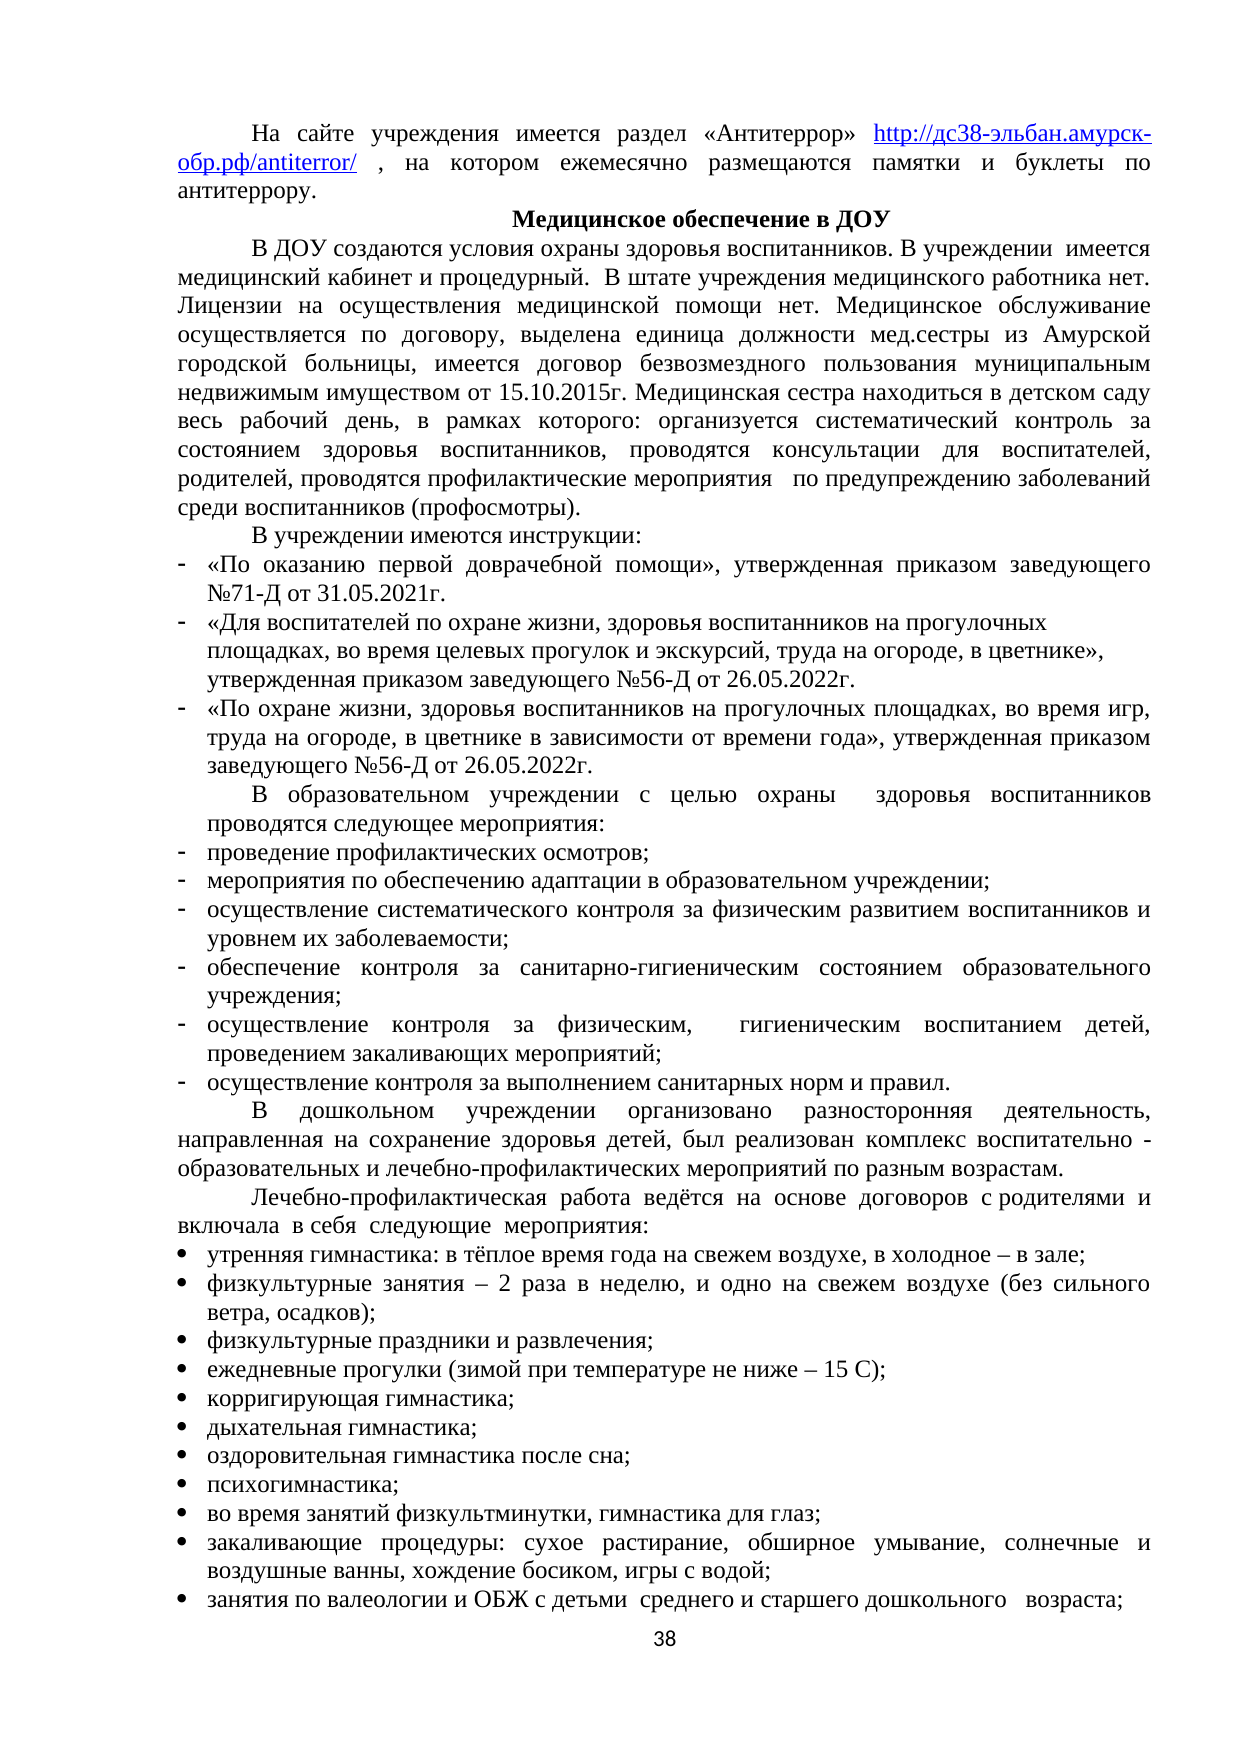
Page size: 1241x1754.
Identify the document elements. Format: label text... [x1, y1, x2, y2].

list утренняя гимнастика: в тёплое время года на свежем воздухе, в холодное – в зале; [177, 1239, 1152, 1268]
list «По охране жизни, здоровья воспитанников на прогулочных площадках, во время игр, труда на огороде, в цветнике в зависимости от времени года», утвержденная приказом заведующего №56-Д от 26.05.2022г. [177, 693, 1152, 779]
list физкультурные занятия – 2 раза в неделю, и одно на свежем воздухе (без сильного ветра, осадков); [177, 1268, 1152, 1326]
text Медицинское обеспечение в ДОУ [177, 204, 1152, 233]
text В ДОУ создаются условия охраны здоровья воспитанников. В учреждении имеется медицинский кабинет и процедурный. В штате учреждения медицинского работника нет. Лицензии на осуществления медицинской помощи нет. Медицинское обслуживание осуществляется по договору, выделена единица должности мед.сестры из Амурской городской больницы, имеется договор безвозмездного пользования муниципальным недвижимым имуществом от 15.10.2015г. Медицинская сестра находиться в детском саду весь рабочий день, в рамках которого: организуется систематический контроль за состоянием здоровья воспитанников, проводятся консультации для воспитателей, родителей, проводятся профилактические мероприятия по предупреждению заболеваний среди воспитанников (профосмотры). [177, 233, 1152, 521]
list физкультурные праздники и развлечения; [177, 1326, 1152, 1354]
list оздоровительная гимнастика после сна; [177, 1441, 1152, 1469]
text В образовательном учреждении с целью охраны здоровья воспитанников проводятся следующее мероприятия: [207, 779, 1152, 837]
text В учреждении имеются инструкции: [177, 521, 1152, 549]
list корригирующая гимнастика; [177, 1383, 1152, 1412]
list осуществление контроля за физическим, гигиеническим воспитанием детей, проведением закаливающих мероприятий; [177, 1009, 1152, 1067]
text В дошкольном учреждении организовано разносторонняя деятельность, направленная на сохранение здоровья детей, был реализован комплекс воспитательно - образовательных и лечебно-профилактических мероприятий по разным возрастам. [177, 1096, 1152, 1182]
list «Для воспитателей по охране жизни, здоровья воспитанников на прогулочных площадках, во время целевых прогулок и экскурсий, труда на огороде, в цветнике», утвержденная приказом заведующего №56-Д от 26.05.2022г. [177, 607, 1152, 693]
list проведение профилактических осмотров; [177, 837, 1152, 866]
list мероприятия по обеспечению адаптации в образовательном учреждении; [177, 866, 1152, 894]
text На сайте учреждения имеется раздел «Антитеррор» http://дс38-эльбан.амурск-обр.рф/antiterror/ , на котором ежемесячно размещаются памятки и буклеты по антитеррору. [177, 118, 1152, 204]
list обеспечение контроля за санитарно-гигиеническим состоянием образовательного учреждения; [177, 952, 1152, 1009]
list осуществление контроля за выполнением санитарных норм и правил. [177, 1067, 1152, 1096]
text Лечебно-профилактическая работа ведётся на основе договоров с родителями и включала в себя следующие мероприятия: [177, 1182, 1152, 1239]
list во время занятий физкультминутки, гимнастика для глаз; [177, 1498, 1152, 1527]
list ежедневные прогулки (зимой при температуре не ниже – 15 С); [177, 1354, 1152, 1383]
list закаливающие процедуры: сухое растирание, обширное умывание, солнечные и воздушные ванны, хождение босиком, игры с водой; [177, 1527, 1152, 1584]
list осуществление систематического контроля за физическим развитием воспитанников и уровнем их заболеваемости; [177, 894, 1152, 952]
list «По оказанию первой доврачебной помощи», утвержденная приказом заведующего №71-Д от 31.05.2021г. [177, 549, 1152, 607]
list дыхательная гимнастика; [177, 1412, 1152, 1441]
list занятия по валеологии и ОБЖ с детьми среднего и старшего дошкольного возраста; [177, 1584, 1152, 1613]
list психогимнастика; [177, 1469, 1152, 1498]
